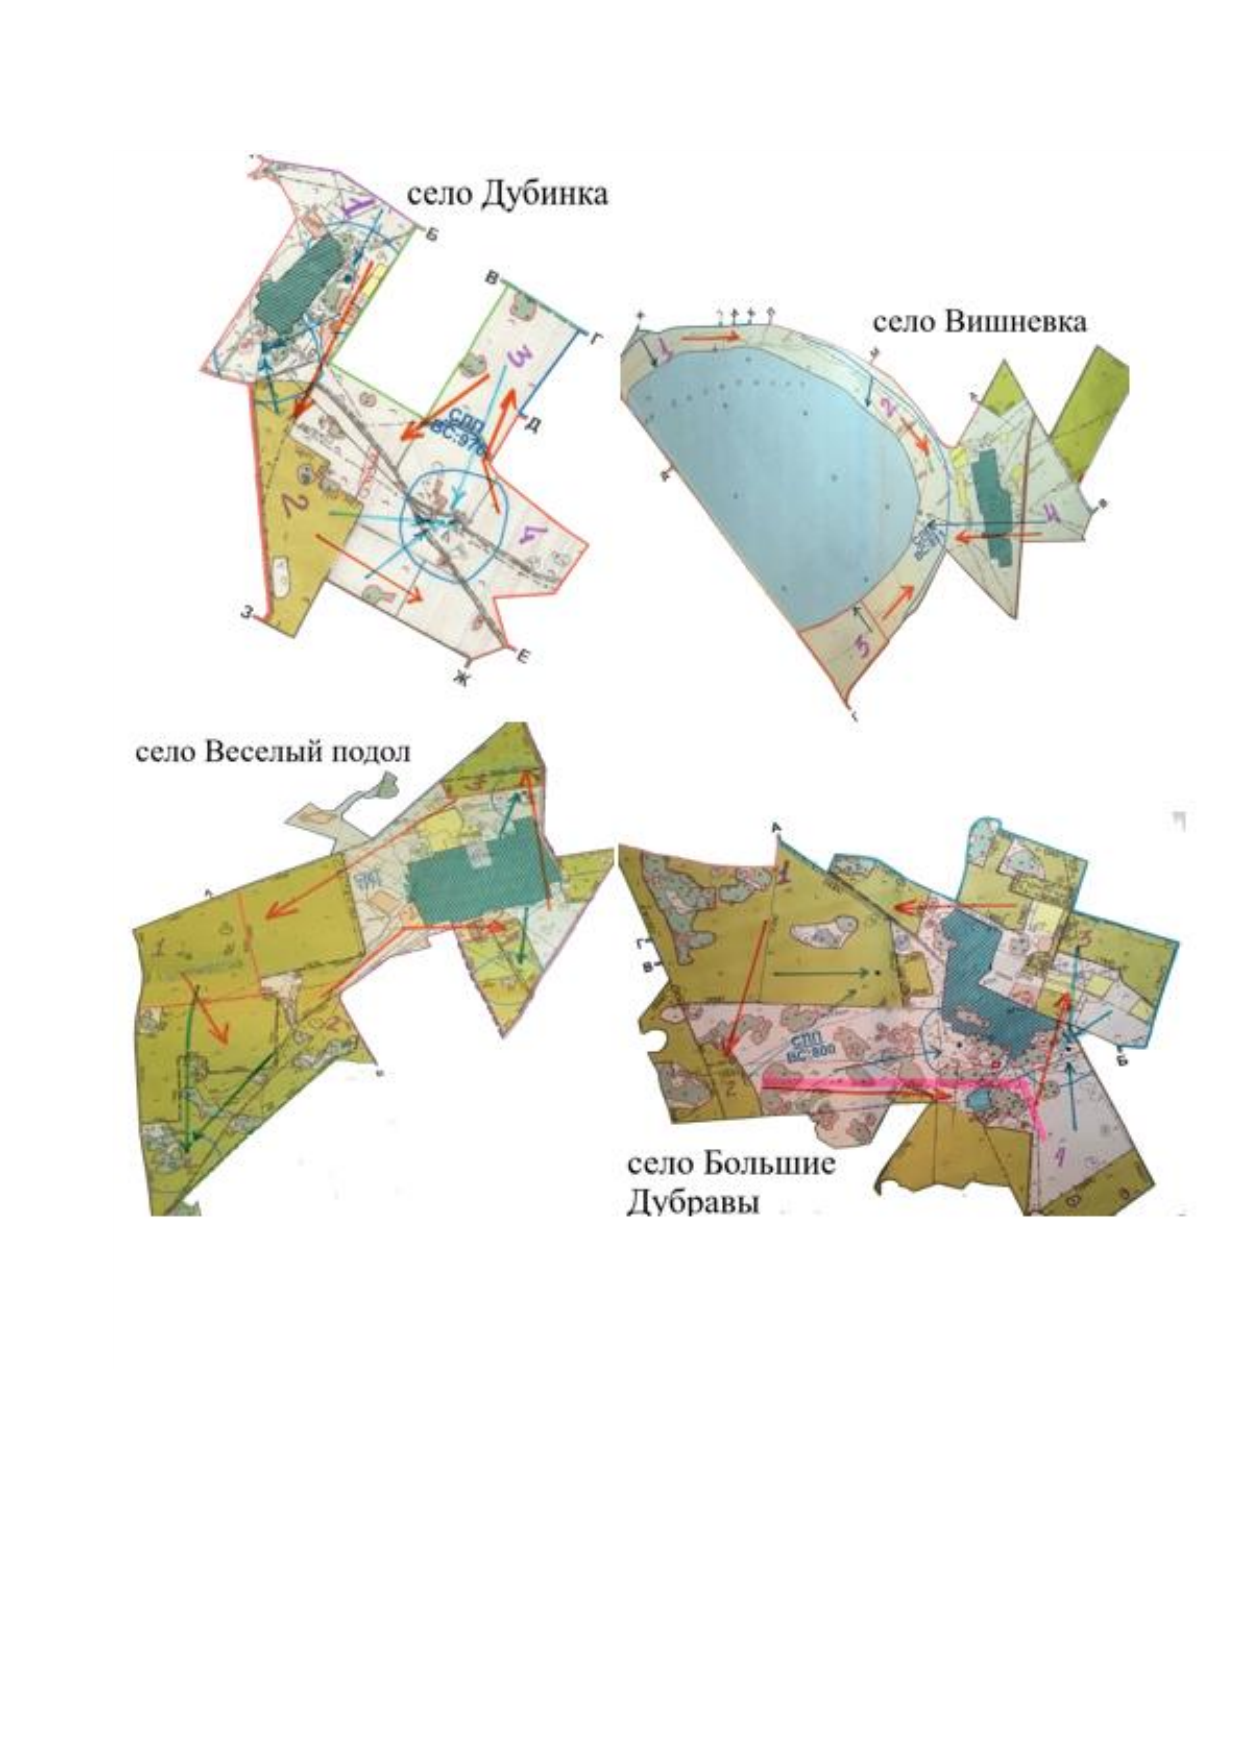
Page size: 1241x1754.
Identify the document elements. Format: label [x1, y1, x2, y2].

picture [112, 150, 1230, 1369]
